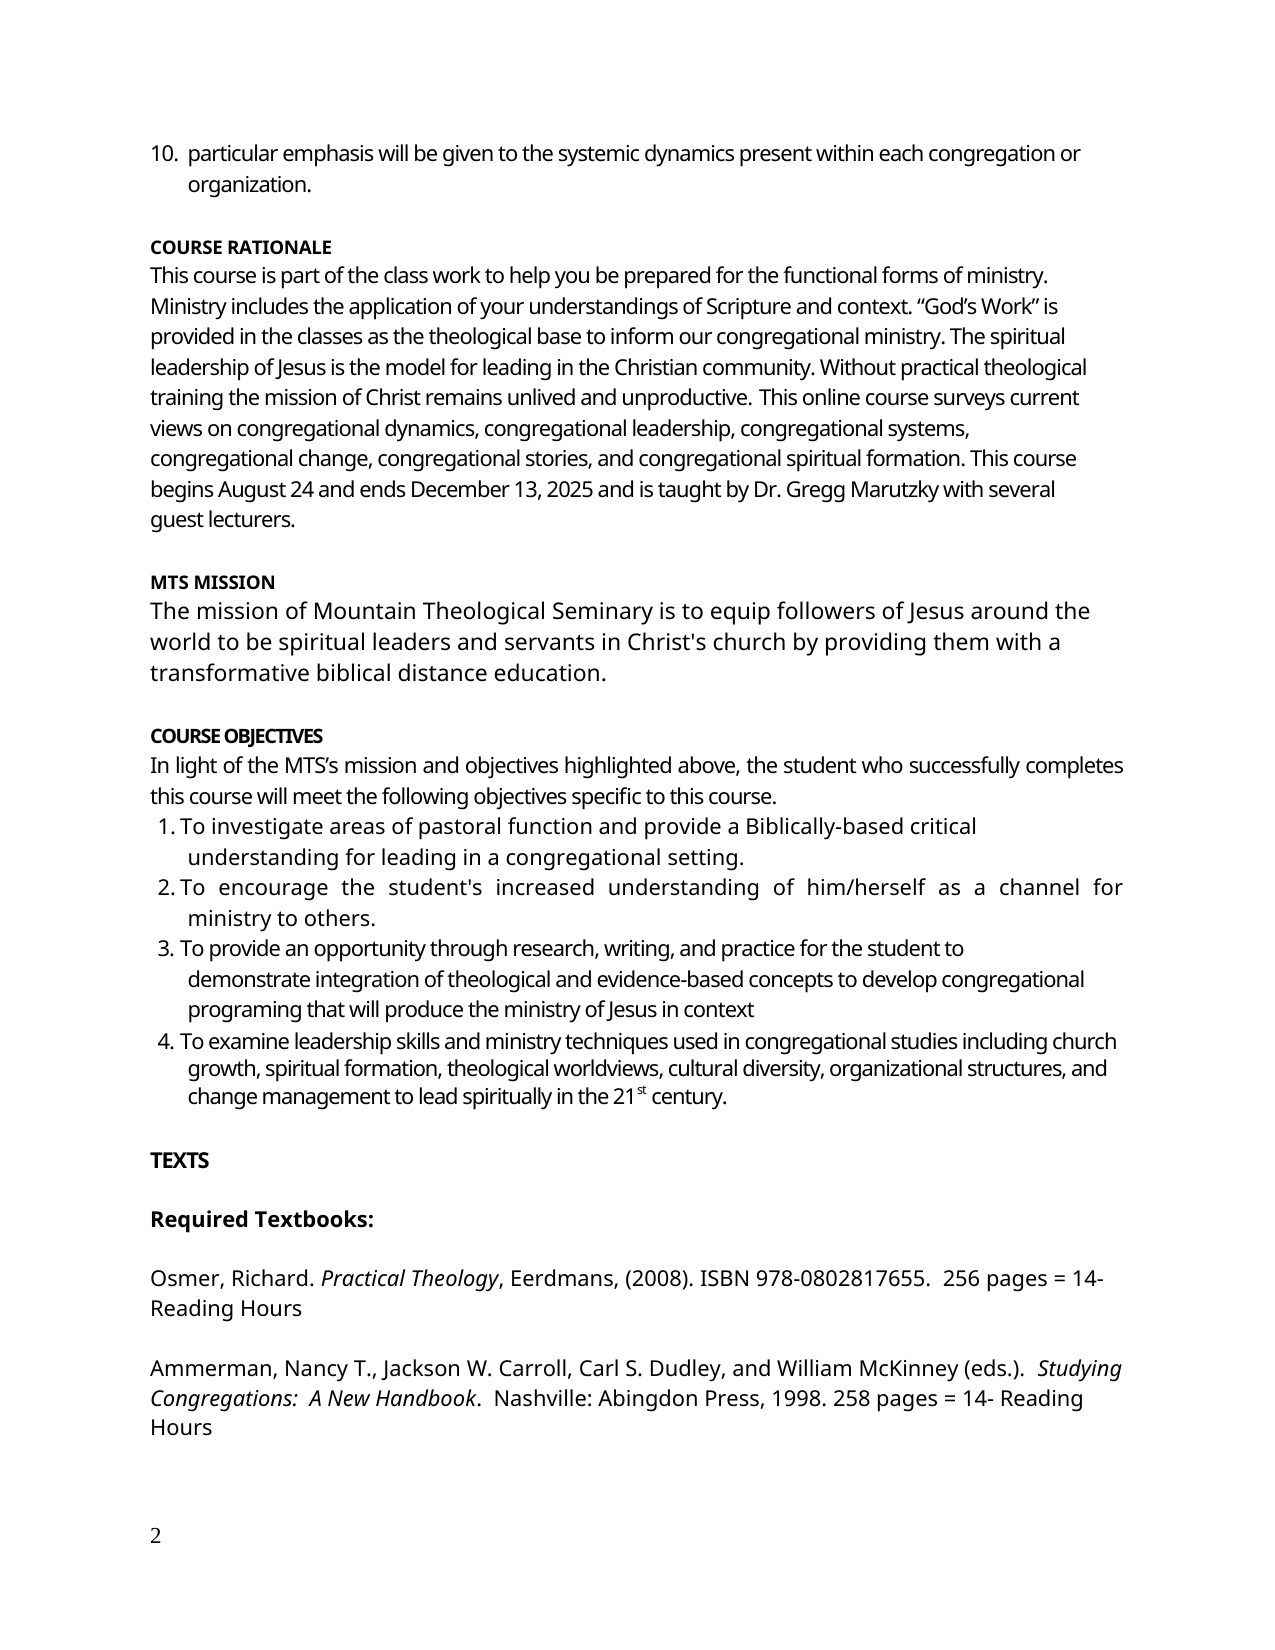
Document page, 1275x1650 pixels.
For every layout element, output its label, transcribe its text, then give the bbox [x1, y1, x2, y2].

text Ammerman, Nancy T., Jackson W. Carroll, Carl S. Dudley, and William McKinney (eds.). Studying Congregations: A New Handbook. Nashville: Abingdon Press, 1998. 258 pages = 14- Reading Hours [150, 1353, 1125, 1442]
text TEXTS [150, 1146, 1125, 1174]
text COURSE RATIONALE [150, 235, 1125, 259]
list To provide an opportunity through research, writing, and practice for the student to demonstrate integration of theological and evidence-based concepts to develop congregational programing that will produce the ministry of Jesus in context [157, 932, 1087, 1024]
text The mission of Mountain Theological Seminary is to equip followers of Jesus around the world to be spiritual leaders and servants in Christ's church by providing them with a transformative biblical distance education. [150, 595, 1125, 688]
list To encourage the student's increased understanding of him/herself as a channel for ministry to others. [157, 871, 1125, 932]
text This course is part of the class work to help you be prepared for the functional forms of ministry. Ministry includes the application of your understandings of Scripture and context. “God’s Work” is provided in the classes as the theological base to inform our congregational ministry. The spiritual leadership of Jesus is the model for leading in the Christian community. Without practical theological training the mission of Christ remains unlived and unproductive. This online course surveys current views on congregational dynamics, congregational leadership, congregational systems, congregational change, congregational stories, and congregational spiritual formation. This course begins August 24 and ends December 13, 2025 and is taught by Dr. Gregg Marutzky with several guest lecturers. [150, 259, 1102, 534]
text MTS MISSION [150, 570, 1125, 595]
text COURSE OBJECTIVES [150, 722, 1125, 749]
text Required Textbooks: [150, 1204, 1125, 1234]
text 10. particular emphasis will be given to the systemic dynamics present within each congregation or organization. [150, 137, 1102, 198]
text Osmer, Richard. Practical Theology, Eerdmans, (2008). ISBN 978-0802817655. 256 pages = 14- Reading Hours [150, 1263, 1125, 1323]
text In light of the MTS’s mission and objectives highlighted above, the student who successfully completes this course will meet the following objectives specific to this course. [150, 749, 1125, 810]
list To examine leadership skills and ministry techniques used in congregational studies including church growth, spiritual formation, theological worldviews, cultural diversity, organizational structures, and change management to lead spiritually in the 21st century. [157, 1027, 1125, 1109]
list To investigate areas of pastoral function and provide a Biblically-based critical understanding for leading in a congregational setting. [157, 810, 1095, 871]
